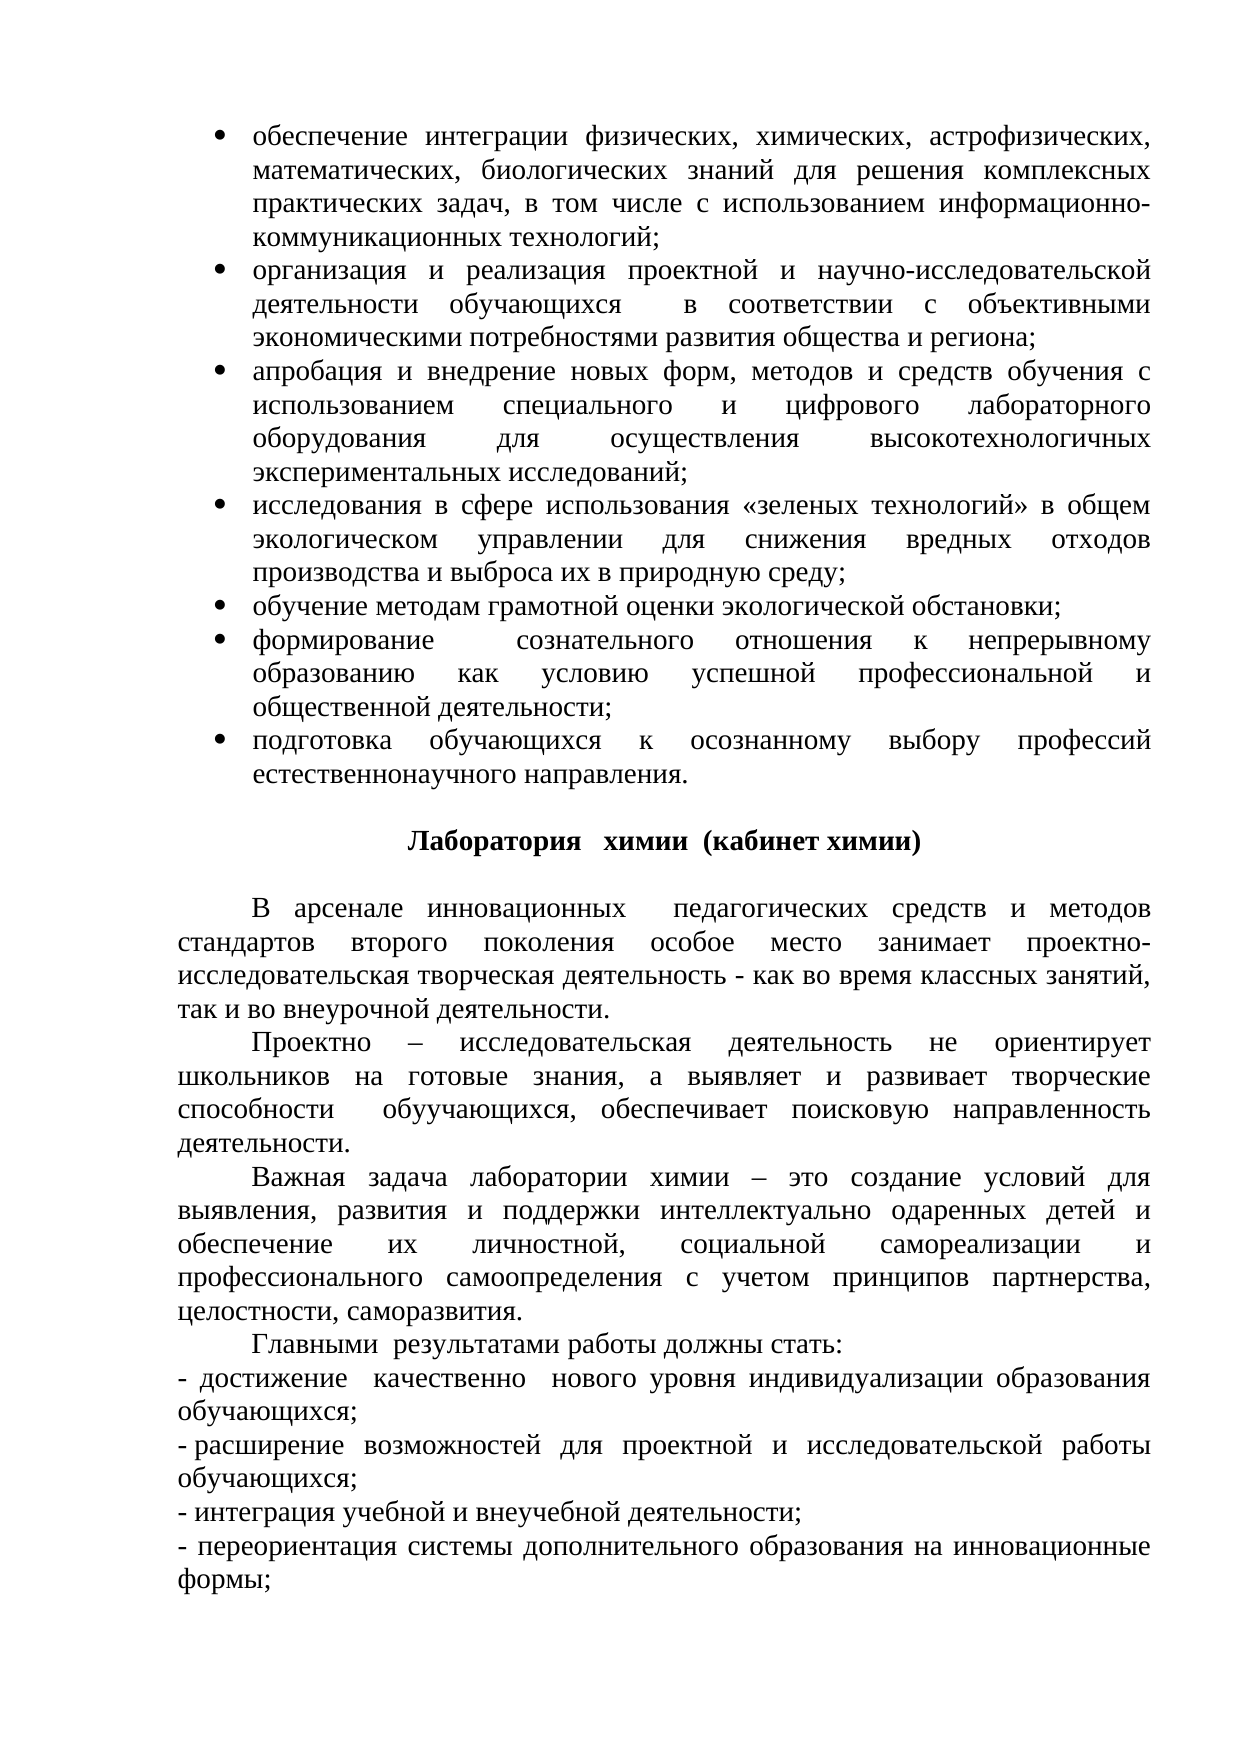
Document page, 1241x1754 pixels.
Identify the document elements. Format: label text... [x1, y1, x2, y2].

list обеспечение интеграции физических, химических, астрофизических, математических, биологических знаний для решения комплексных практических задач, в том числе с использованием информационно-коммуникационных технологий; [215, 118, 1152, 252]
list исследования в сфере использования «зеленых технологий» в общем экологическом управлении для снижения вредных отходов производства и выброса их в природную среду; [215, 487, 1152, 588]
list обучение методам грамотной оценки экологической обстановки; [215, 588, 1152, 622]
text Важная задача лаборатории химии – это создание условий для выявления, развития и поддержки интеллектуально одаренных детей и обеспечение их личностной, социальной самореализации и профессионального самоопределения с учетом принципов партнерства, целостности, саморазвития. [177, 1159, 1152, 1326]
list формирование сознательного отношения к непрерывному образованию как условию успешной профессиональной и общественной деятельности; [215, 622, 1152, 722]
text Проектно – исследовательская деятельность не ориентирует школьников на готовые знания, а выявляет и развивает творческие способности обуучающихся, обеспечивает поисковую направленность деятельности. [177, 1024, 1152, 1159]
text - переориентация системы дополнительного образования на инновационные формы; [177, 1528, 1152, 1595]
text - достижение качественно нового уровня индивидуализации образования обучающихся; [177, 1360, 1152, 1427]
text В арсенале инновационных педагогических средств и методов стандартов второго поколения особое место занимает проектно-исследовательская творческая деятельность - как во время классных занятий, так и во внеурочной деятельности. [177, 890, 1152, 1024]
text Лаборатория химии (кабинет химии) [177, 823, 1152, 857]
text - интеграция учебной и внеучебной деятельности; [177, 1494, 1152, 1528]
list апробация и внедрение новых форм, методов и средств обучения с использованием специального и цифрового лабораторного оборудования для осуществления высокотехнологичных экспериментальных исследований; [215, 353, 1152, 487]
text Главными результатами работы должны стать: [177, 1326, 1152, 1360]
text - расширение возможностей для проектной и исследовательской работы обучающихся; [177, 1427, 1152, 1494]
list подготовка обучающихся к осознанному выбору профессий естественнонаучного направления. [215, 722, 1152, 790]
list организация и реализация проектной и научно-исследовательской деятельности обучающихся в соответствии с объективными экономическими потребностями развития общества и региона; [215, 252, 1152, 353]
